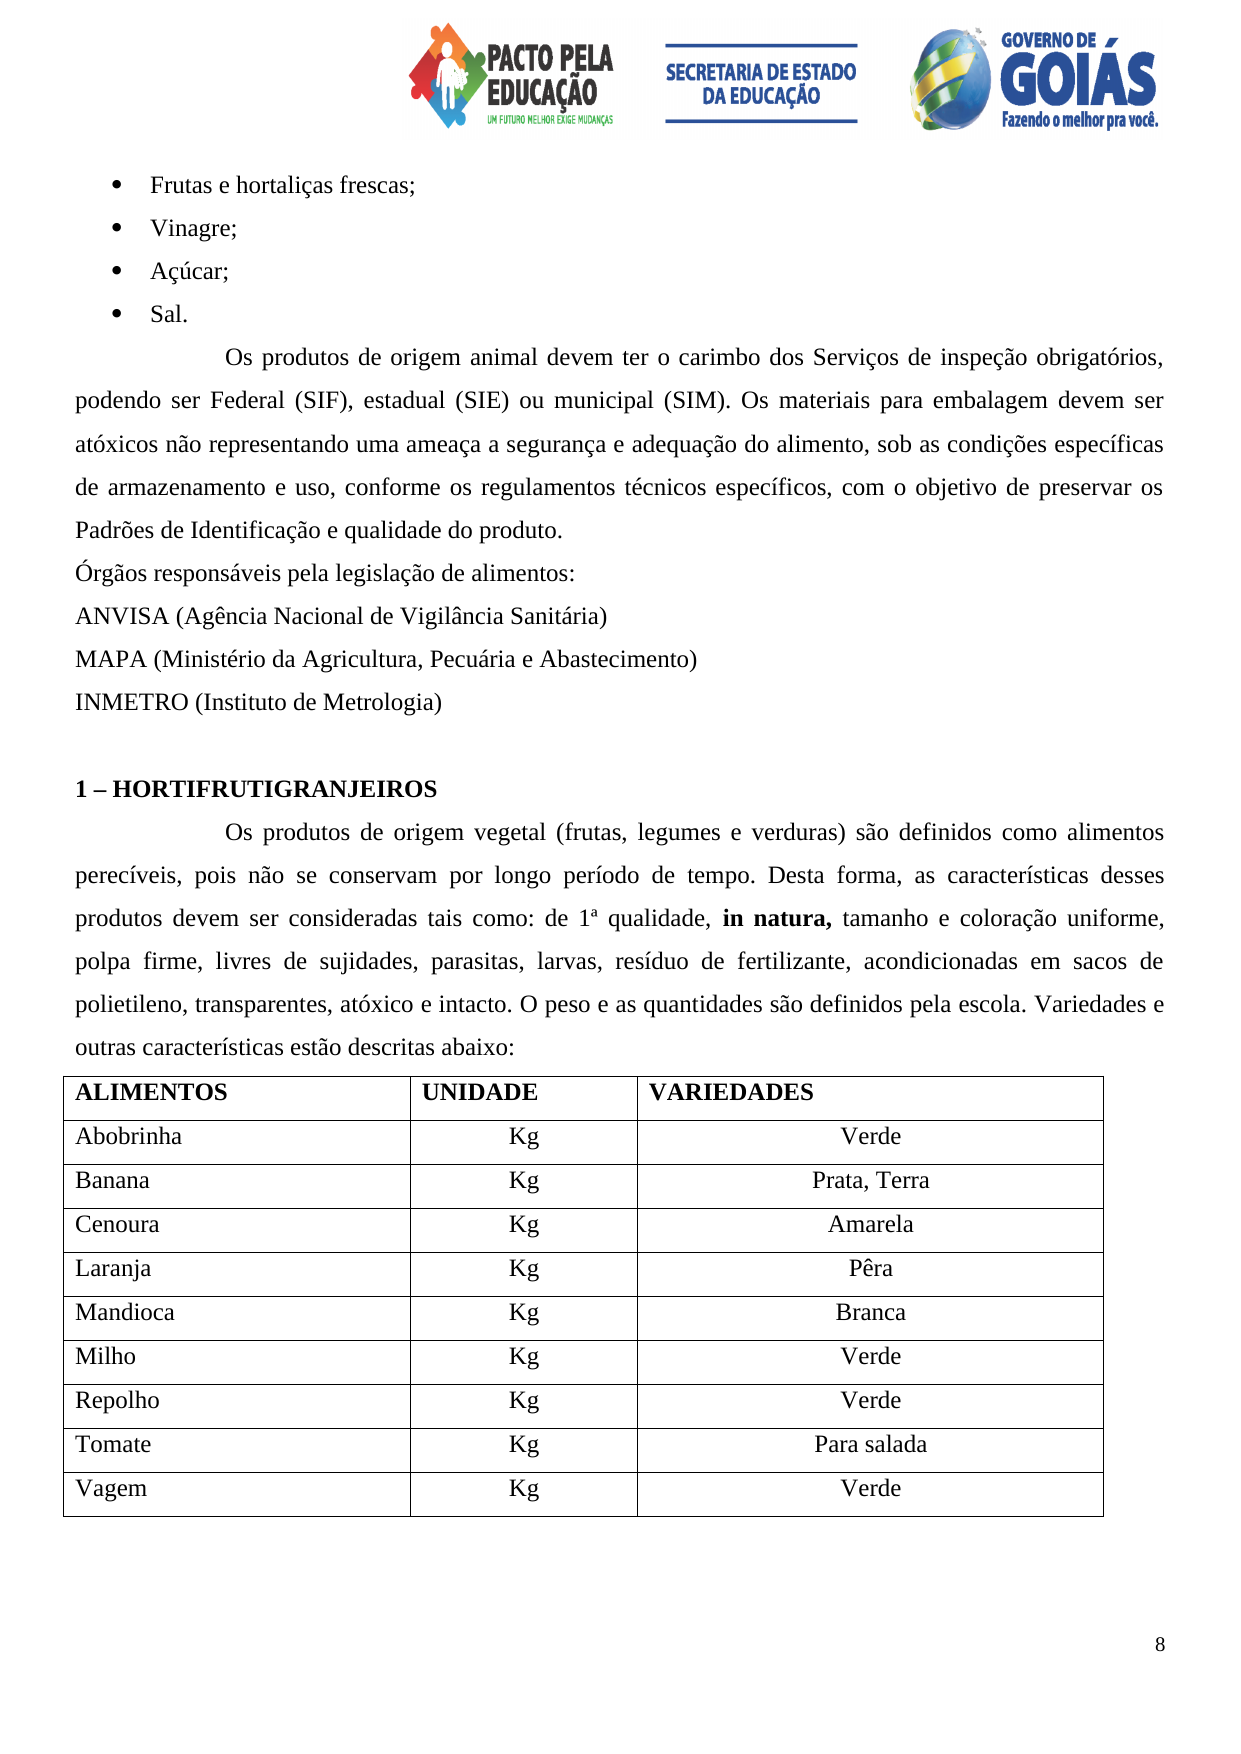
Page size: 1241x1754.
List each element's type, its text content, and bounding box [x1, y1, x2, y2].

table_cell Vagem [64, 1473, 410, 1516]
table_cell Kg [411, 1209, 637, 1252]
table_cell Kg [411, 1341, 637, 1384]
table_cell Branca [638, 1297, 1103, 1340]
table_header ALIMENTOS [64, 1077, 410, 1120]
table_cell Prata, Terra [638, 1165, 1103, 1208]
list Vinagre; [112, 213, 1165, 242]
table_cell Kg [411, 1385, 637, 1428]
table_cell Kg [411, 1121, 637, 1164]
table_header VARIEDADES [638, 1077, 1103, 1120]
text Os produtos de origem animal devem ter o carimbo dos Serviços de inspeção obrigatórios, podendo ser Federal (SIF), estadual (SIE) ou municipal (SIM). Os materiais para embalagem devem ser atóxicos não representando uma ameaça a segurança e adequação do alimento, sob as condições específicas de armazenamento e uso, conforme os regulamentos técnicos específicos, com o objetivo de preservar os Padrões de Identificação e qualidade do produto. [75, 342, 1165, 544]
table_cell Verde [638, 1341, 1103, 1384]
table_cell Pêra [638, 1253, 1103, 1296]
table_cell Kg [411, 1473, 637, 1516]
list Frutas e hortaliças frescas; [112, 170, 1165, 199]
text ANVISA (Agência Nacional de Vigilância Sanitária) [75, 601, 1165, 630]
text 1 – HORTIFRUTIGRANJEIROS [75, 774, 1165, 802]
table_cell Laranja [64, 1253, 410, 1296]
text Os produtos de origem vegetal (frutas, legumes e verduras) são definidos como alimentos perecíveis, pois não se conservam por longo período de tempo. Desta forma, as características desses produtos devem ser consideradas tais como: de 1ª qualidade, in natura, tamanho e coloração uniforme, polpa firme, livres de sujidades, parasitas, larvas, resíduo de fertilizante, acondicionadas em sacos de polietileno, transparentes, atóxico e intacto. O peso e as quantidades são definidos pela escola. Variedades e outras características estão descritas abaixo: [75, 817, 1165, 1061]
table_cell Kg [411, 1253, 637, 1296]
table_cell Amarela [638, 1209, 1103, 1252]
table_cell Verde [638, 1473, 1103, 1516]
table_cell Kg [411, 1297, 637, 1340]
table_cell Banana [64, 1165, 410, 1208]
table_cell Verde [638, 1121, 1103, 1164]
list Sal. [112, 299, 1165, 328]
table_cell Para salada [638, 1429, 1103, 1472]
table_cell Milho [64, 1341, 410, 1384]
text Órgãos responsáveis pela legislação de alimentos: [75, 558, 1165, 587]
list Açúcar; [112, 256, 1165, 285]
table_cell Tomate [64, 1429, 410, 1472]
table_cell Cenoura [64, 1209, 410, 1252]
table_header UNIDADE [411, 1077, 637, 1120]
table_cell Repolho [64, 1385, 410, 1428]
table_cell Verde [638, 1385, 1103, 1428]
table_cell Mandioca [64, 1297, 410, 1340]
table_cell Kg [411, 1429, 637, 1472]
table_cell Abobrinha [64, 1121, 410, 1164]
text INMETRO (Instituto de Metrologia) [75, 687, 1165, 716]
table_cell Kg [411, 1165, 637, 1208]
text MAPA (Ministério da Agricultura, Pecuária e Abastecimento) [75, 644, 1165, 673]
